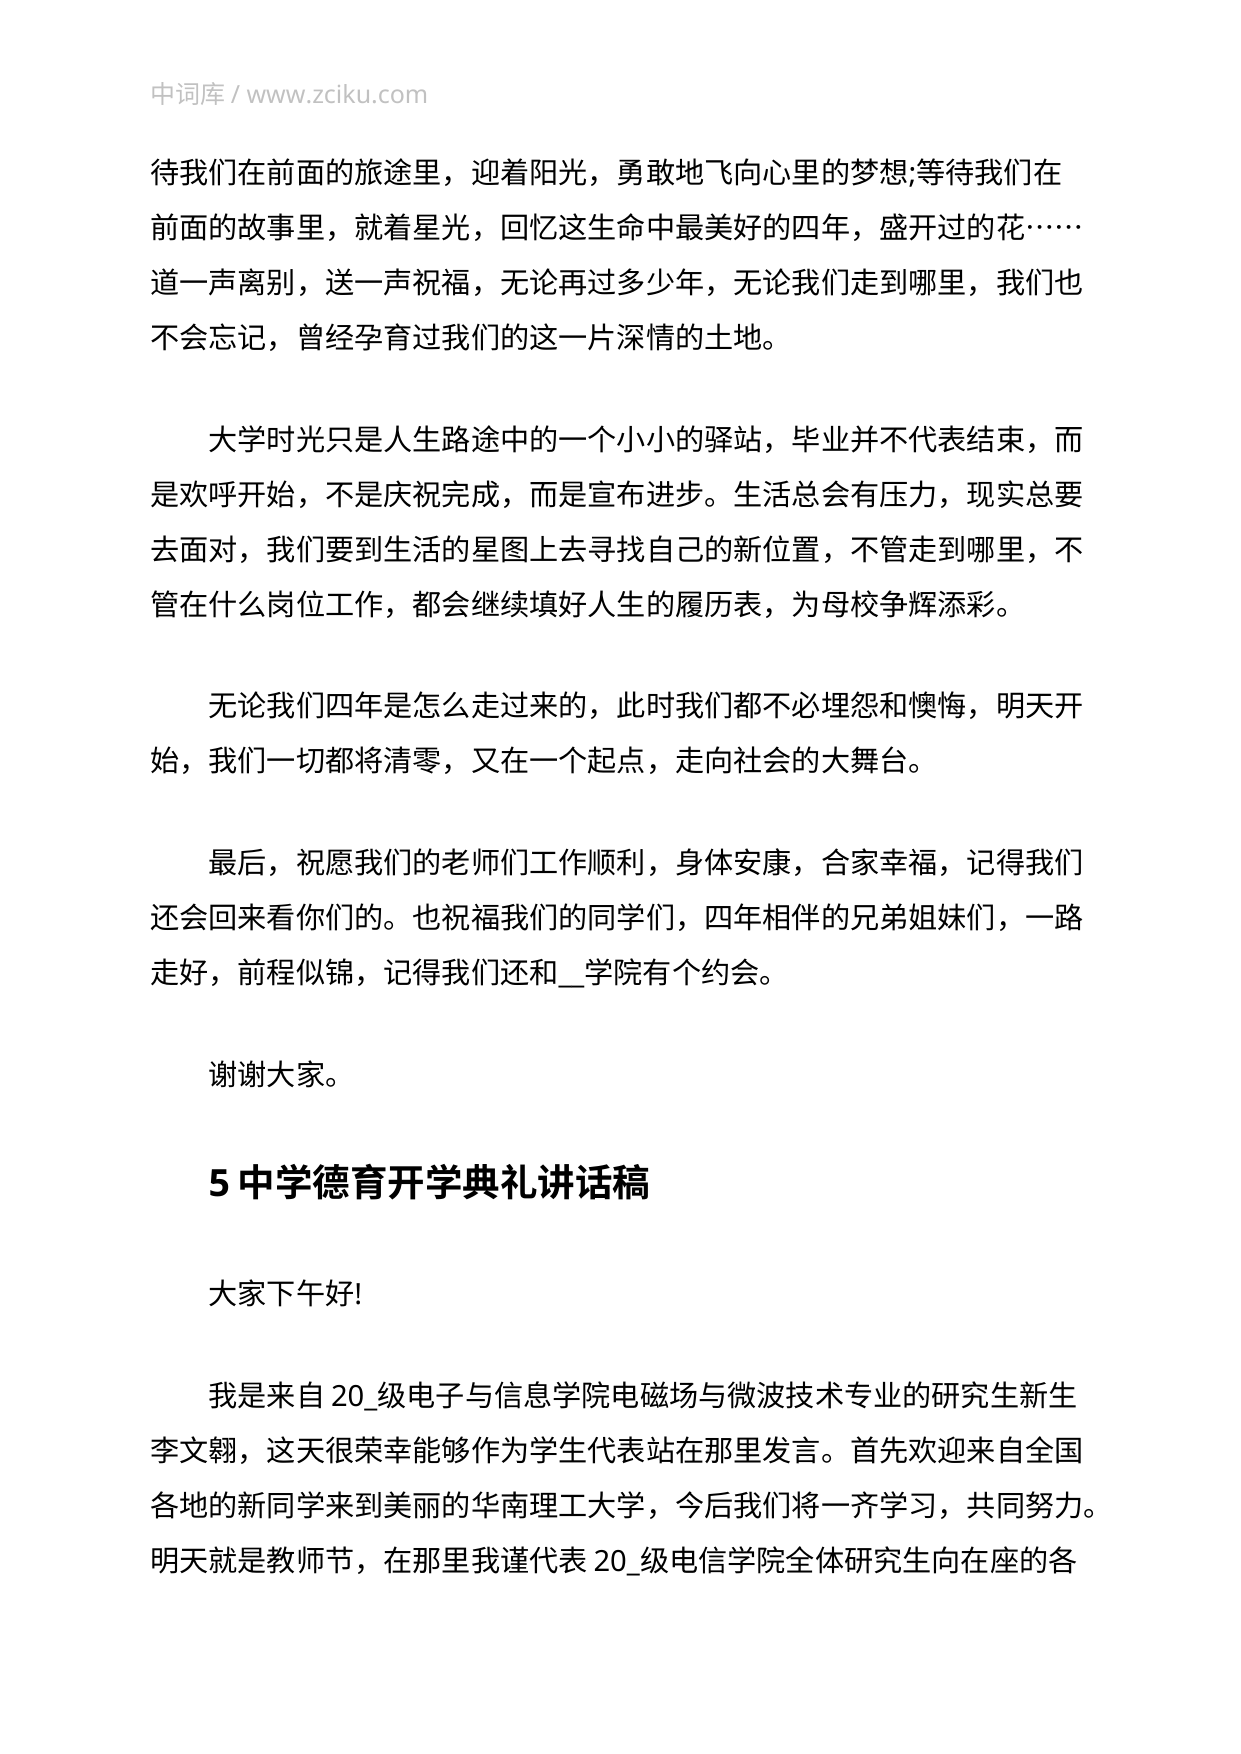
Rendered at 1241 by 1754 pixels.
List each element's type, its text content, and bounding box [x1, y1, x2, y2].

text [150, 1373, 1090, 1580]
text 谢谢大家。 [150, 1051, 1090, 1094]
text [150, 150, 1090, 357]
text 5中学德育开学典礼讲话稿 [150, 1153, 1090, 1208]
text 大学时光只是人生路途中的一个小小的驿站，毕业并不代表结束，而是欢呼开始，不是庆祝完成，而是宣布进步。生活总会有压力，现实总要去面对，我们要到生活的星图上去寻找自己的新位置，不管走到哪里，不管在什么岗位工作，都会继续填好人生的履历表，为母校争辉添彩。 [150, 417, 1090, 623]
text 大家下午好! [150, 1271, 1090, 1313]
text 无论我们四年是怎么走过来的，此时我们都不必埋怨和懊悔，明天开始，我们一切都将清零，又在一个起点，走向社会的大舞台。 [150, 683, 1090, 780]
text 最后，祝愿我们的老师们工作顺利，身体安康，合家幸福，记得我们还会回来看你们的。也祝福我们的同学们，四年相伴的兄弟姐妹们，一路走好，前程似锦，记得我们还和__学院有个约会。 [150, 840, 1090, 992]
